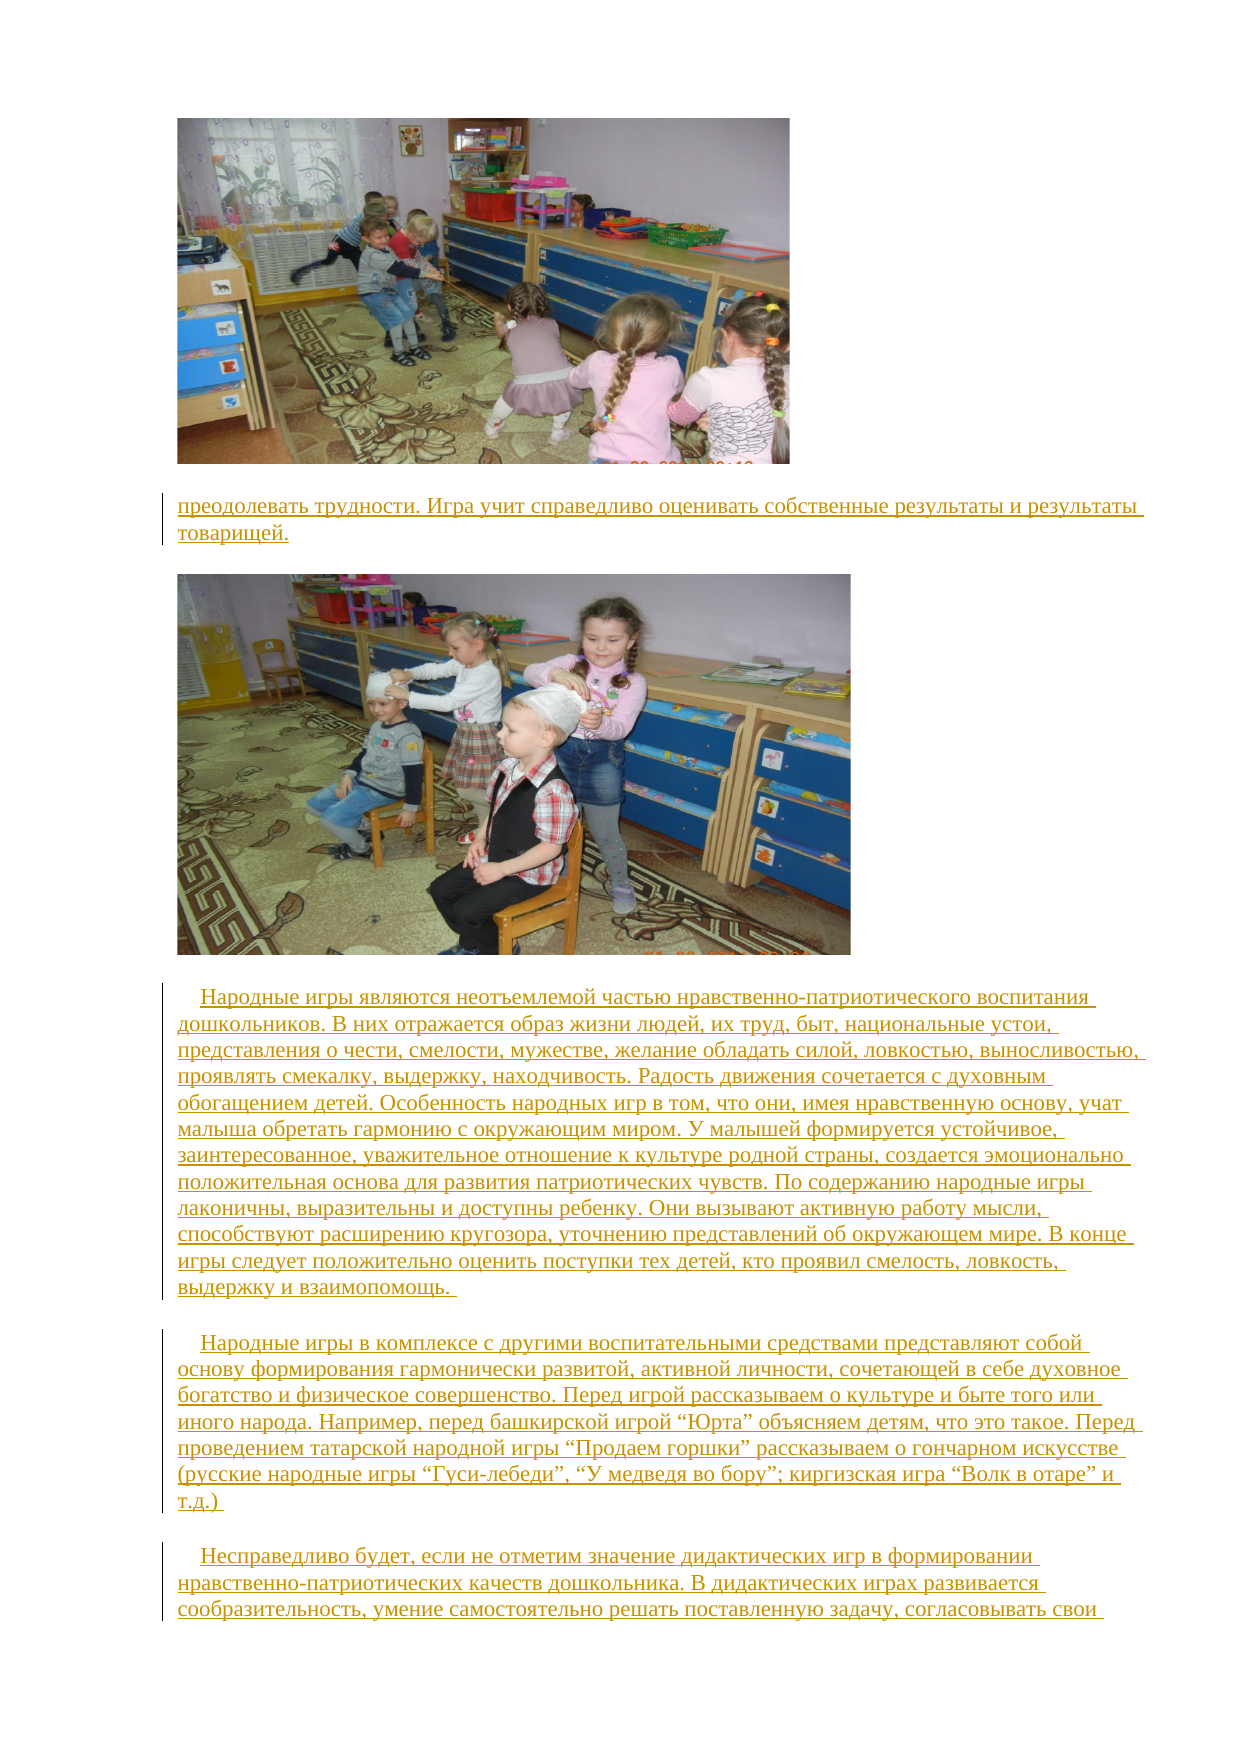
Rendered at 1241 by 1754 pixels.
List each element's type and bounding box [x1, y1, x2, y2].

picture [177, 118, 790, 464]
picture [177, 574, 851, 955]
